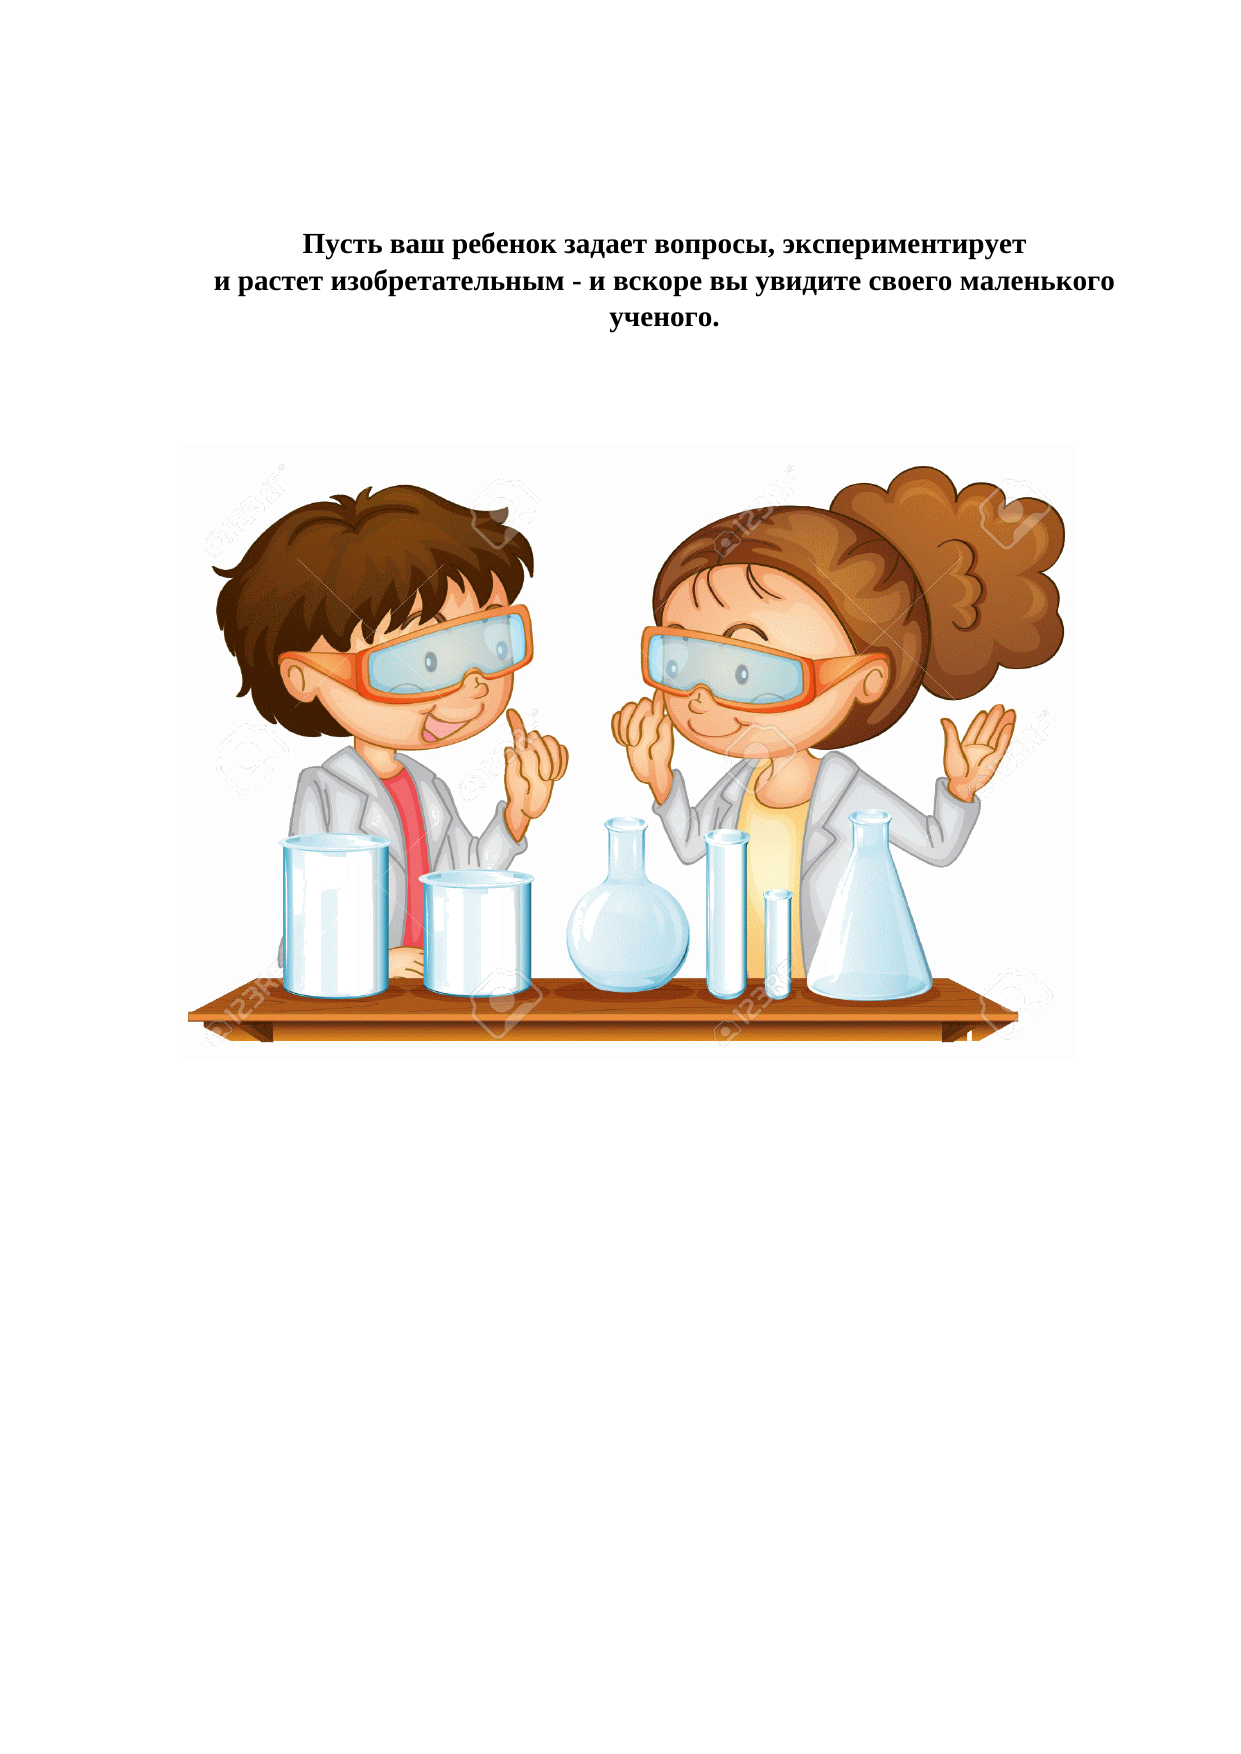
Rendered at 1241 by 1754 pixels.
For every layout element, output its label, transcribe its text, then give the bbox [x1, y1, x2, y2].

text Пусть ваш ребенок задает вопросы, экспериментирует [177, 227, 1152, 260]
picture [177, 443, 1078, 1061]
text и растет изобретательным - и вскоре вы увидите своего маленького ученого. [177, 263, 1152, 332]
